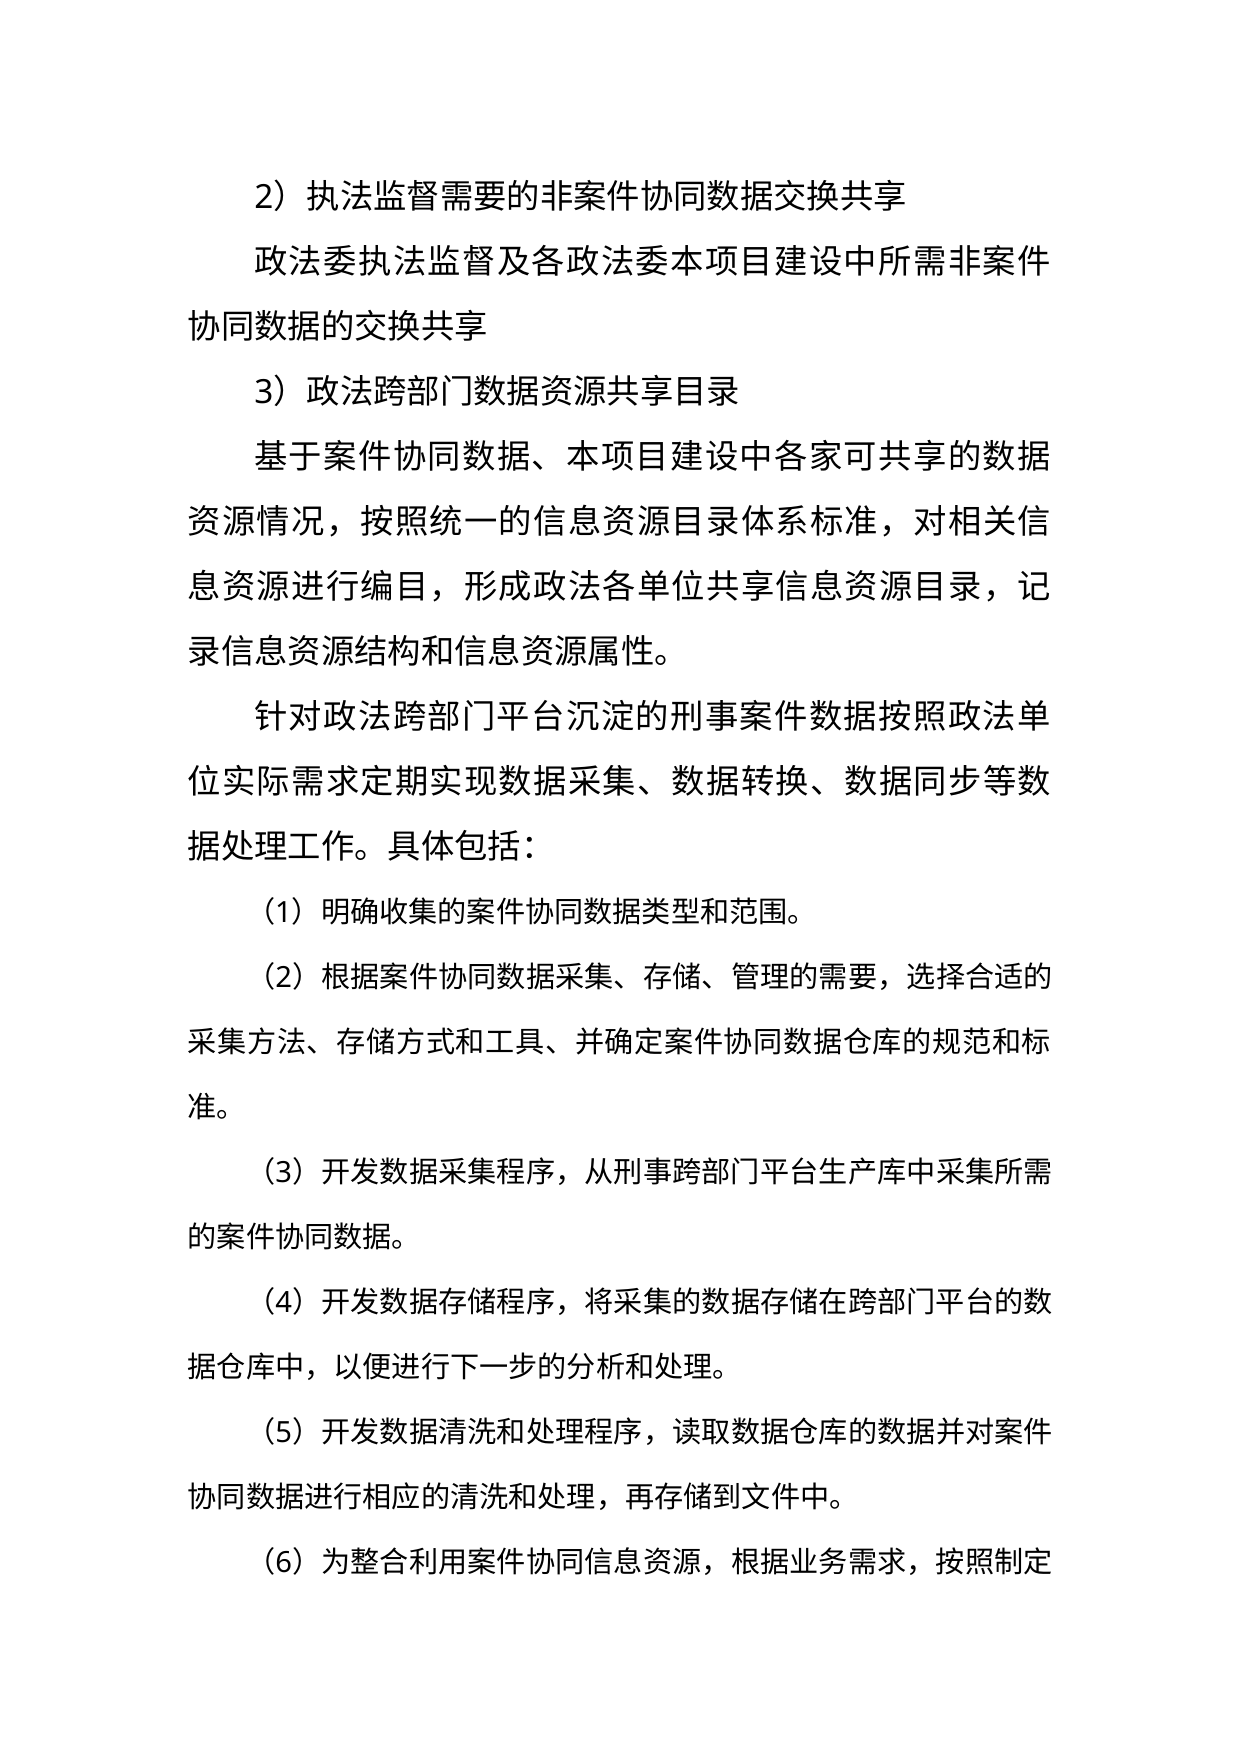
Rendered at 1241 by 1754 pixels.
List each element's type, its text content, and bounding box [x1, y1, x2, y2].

text 针对政法跨部门平台沉淀的刑事案件数据按照政法单位实际需求定期实现数据采集、数据转换、数据同步等数据处理工作。具体包括： [187, 682, 1053, 877]
text （1）明确收集的案件协同数据类型和范围。 [187, 877, 1053, 942]
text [187, 1527, 1053, 1592]
subtitle 2）执法监督需要的非案件协同数据交换共享 [187, 162, 1053, 227]
text 基于案件协同数据、本项目建设中各家可共享的数据资源情况，按照统一的信息资源目录体系标准，对相关信息资源进行编目，形成政法各单位共享信息资源目录，记录信息资源结构和信息资源属性。 [187, 422, 1053, 682]
text （3）开发数据采集程序，从刑事跨部门平台生产库中采集所需的案件协同数据。 [187, 1137, 1053, 1267]
text （2）根据案件协同数据采集、存储、管理的需要，选择合适的采集方法、存储方式和工具、并确定案件协同数据仓库的规范和标准。 [187, 942, 1053, 1137]
text 政法委执法监督及各政法委本项目建设中所需非案件协同数据的交换共享 [187, 227, 1053, 357]
text （4）开发数据存储程序，将采集的数据存储在跨部门平台的数据仓库中，以便进行下一步的分析和处理。 [187, 1267, 1053, 1397]
subtitle 3）政法跨部门数据资源共享目录 [187, 357, 1053, 422]
text （5）开发数据清洗和处理程序，读取数据仓库的数据并对案件协同数据进行相应的清洗和处理，再存储到文件中。 [187, 1397, 1053, 1527]
